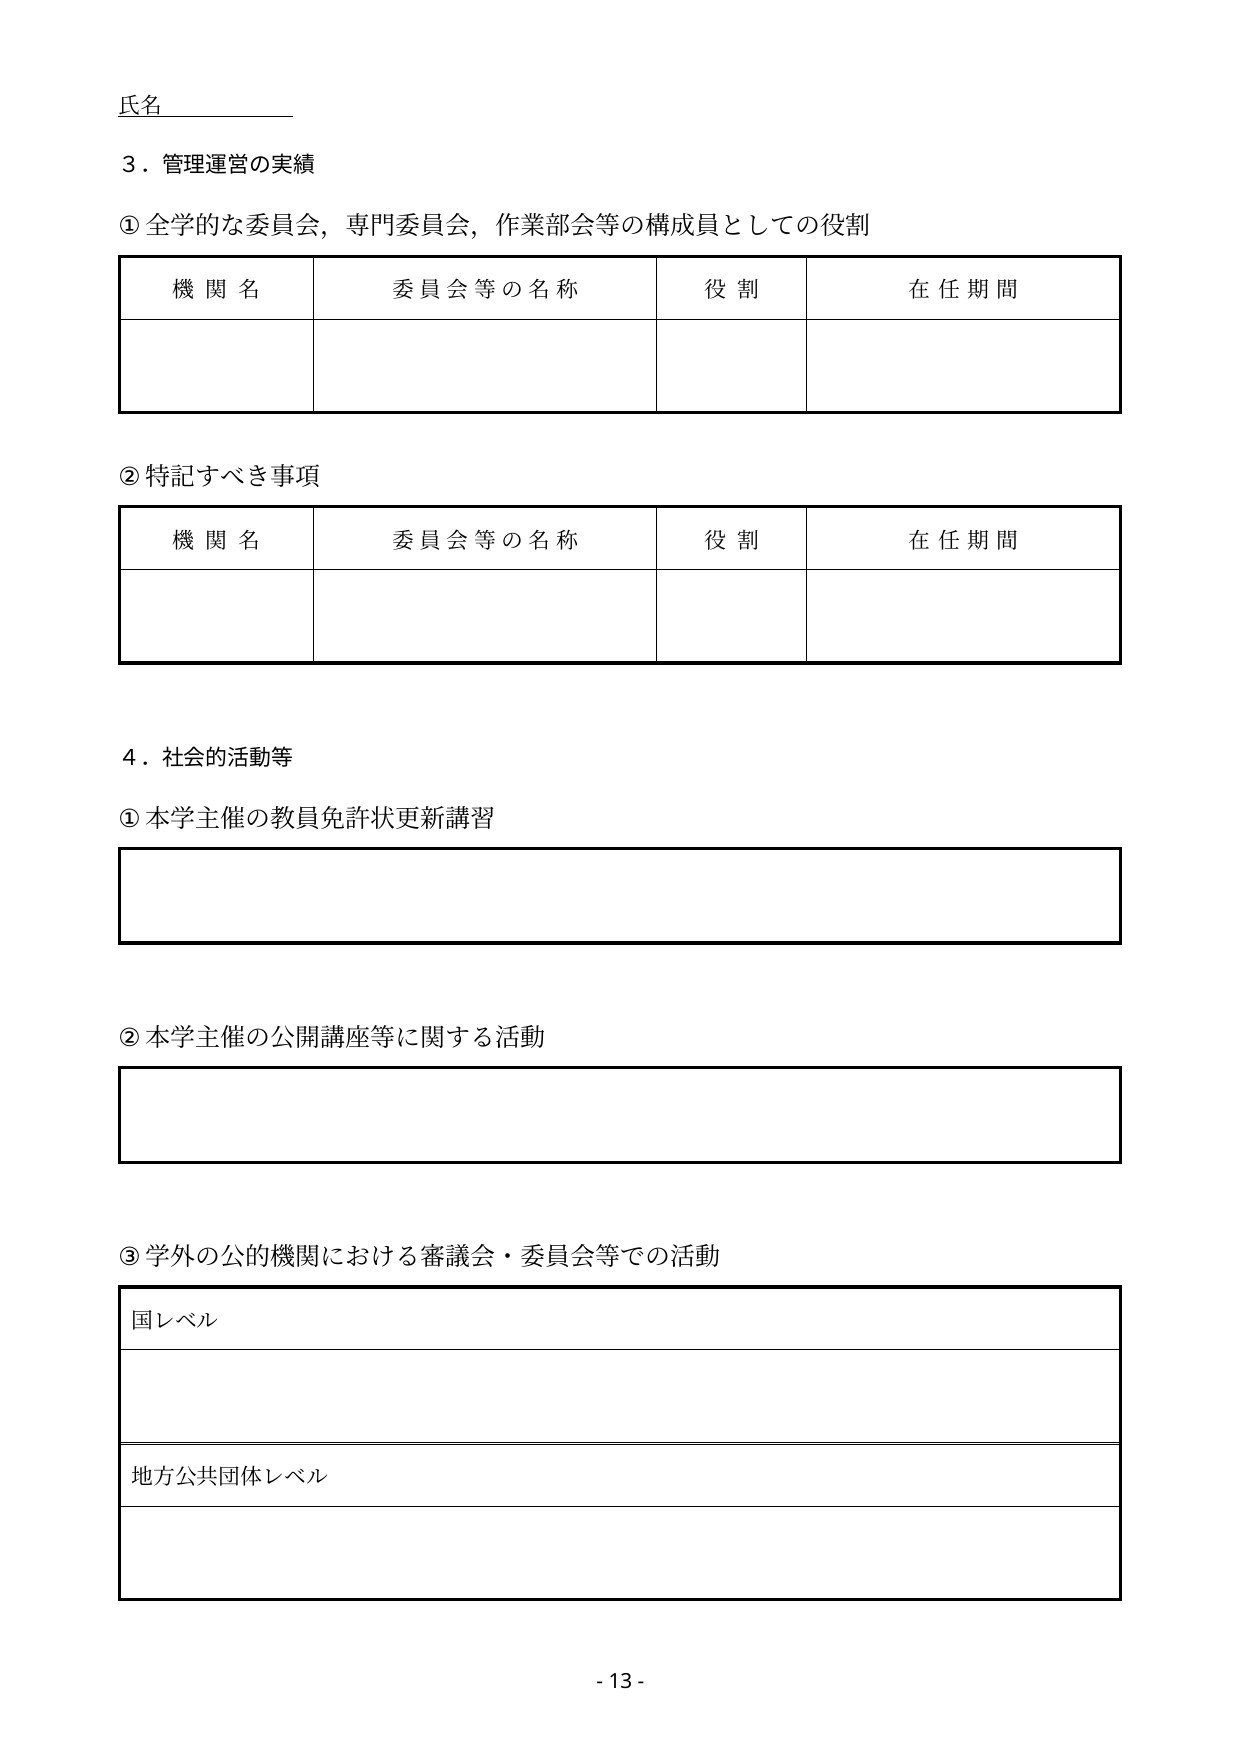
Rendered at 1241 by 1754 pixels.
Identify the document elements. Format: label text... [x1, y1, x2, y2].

table_header 機関名 [121, 508, 313, 569]
table_header 国レベル [121, 1289, 1119, 1349]
text ①全学的な委員会，専門委員会，作業部会等の構成員としての役割 [118, 194, 1122, 254]
table_cell [121, 1507, 1119, 1598]
table_header 委員会等の名称 [314, 508, 656, 569]
table_header 在任期間 [807, 508, 1119, 569]
text ４．社会的活動等 [118, 725, 1122, 786]
table_header [121, 1069, 1119, 1161]
text ②本学主催の公開講座等に関する活動 [118, 1005, 1122, 1066]
table_header [121, 850, 1119, 941]
table_header 在任期間 [807, 258, 1119, 318]
text ①本学主催の教員免許状更新講習 [118, 786, 1122, 847]
table_cell 地方公共団体レベル [121, 1445, 1119, 1506]
table_header 機関名 [121, 258, 313, 318]
table_cell [314, 320, 656, 411]
table_header 役割 [657, 508, 806, 569]
table_cell [121, 570, 313, 661]
table_cell [807, 320, 1119, 411]
text ３．管理運営の実績 [118, 133, 1122, 194]
table_cell [657, 320, 806, 411]
table_cell [121, 320, 313, 411]
table_cell [807, 570, 1119, 661]
table_cell [314, 570, 656, 661]
text ③学外の公的機関における審議会・委員会等での活動 [118, 1224, 1122, 1285]
table_cell [657, 570, 806, 661]
table_header 役割 [657, 258, 806, 318]
text ②特記すべき事項 [118, 444, 1122, 505]
table_cell [121, 1350, 1119, 1442]
table_header 委員会等の名称 [314, 258, 656, 318]
